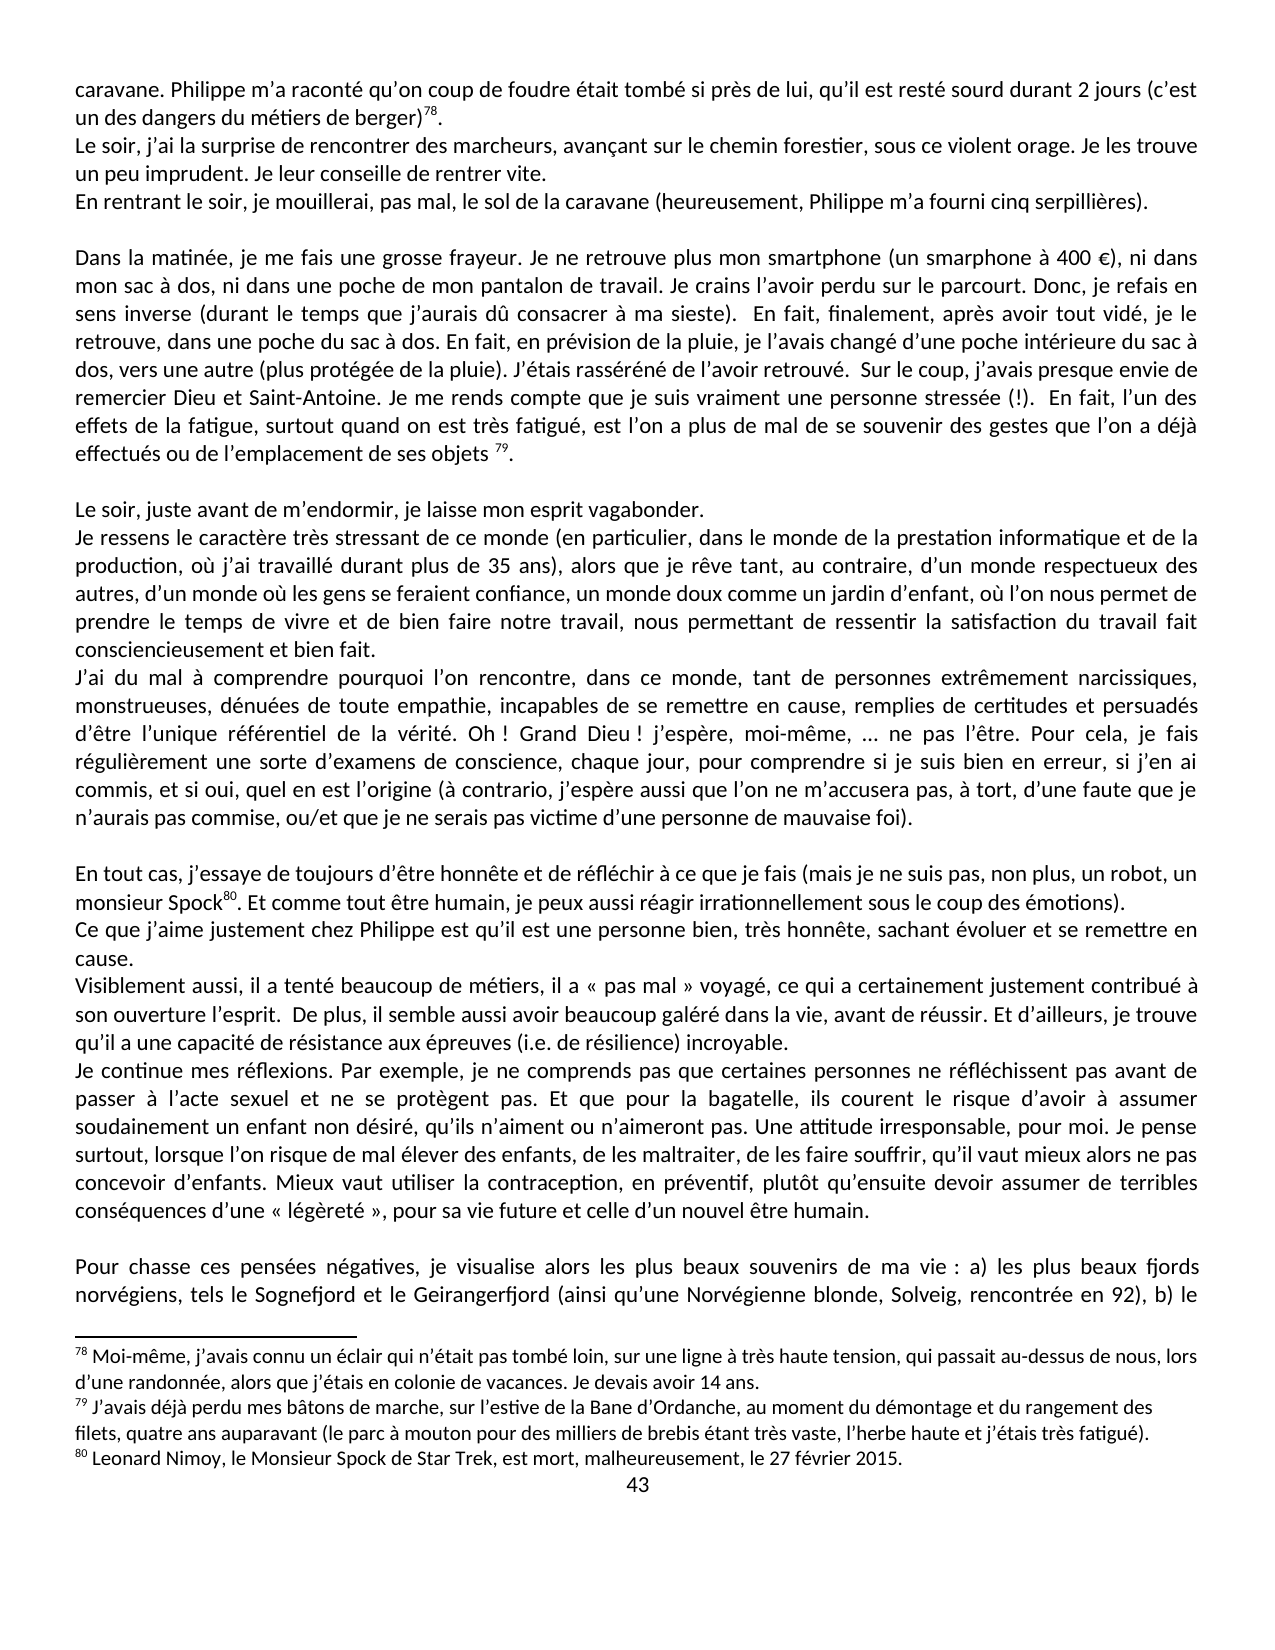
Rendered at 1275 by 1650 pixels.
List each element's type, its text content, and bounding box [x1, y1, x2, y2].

text Dans la matinée, je me fais une grosse frayeur. Je ne retrouve plus mon smartphone (un smarphone à 400 €), ni dans mon sac à dos, ni dans une poche de mon pantalon de travail. Je crains l’avoir perdu sur le parcourt. Donc, je refais en sens inverse (durant le temps que j’aurais dû consacrer à ma sieste). En fait, finalement, après avoir tout vidé, je le retrouve, dans une poche du sac à dos. En fait, en prévision de la pluie, je l’avais changé d’une poche intérieure du sac à dos, vers une autre (plus protégée de la pluie). J’étais rasséréné de l’avoir retrouvé. Sur le coup, j’avais presque envie de remercier Dieu et Saint-Antoine. Je me rends compte que je suis vraiment une personne stressée (!). En fait, l’un des effets de la fatigue, surtout quand on est très fatigué, est l’on a plus de mal de se souvenir des gestes que l’on a déjà effectués ou de l’emplacement de ses objets . [75, 243, 1200, 467]
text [75, 1252, 1200, 1308]
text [75, 75, 1200, 131]
text J’ai du mal à comprendre pourquoi l’on rencontre, dans ce monde, tant de personnes extrêmement narcissiques, monstrueuses, dénuées de toute empathie, incapables de se remettre en cause, remplies de certitudes et persuadés d’être l’unique référentiel de la vérité. Oh ! Grand Dieu ! j’espère, moi-même, … ne pas l’être. Pour cela, je fais régulièrement une sorte d’examens de conscience, chaque jour, pour comprendre si je suis bien en erreur, si j’en ai commis, et si oui, quel en est l’origine (à contrario, j’espère aussi que l’on ne m’accusera pas, à tort, d’une faute que je n’aurais pas commise, ou/et que je ne serais pas victime d’une personne de mauvaise foi). [75, 663, 1200, 832]
text Visiblement aussi, il a tenté beaucoup de métiers, il a « pas mal » voyagé, ce qui a certainement justement contribué à son ouverture l’esprit. De plus, il semble aussi avoir beaucoup galéré dans la vie, avant de réussir. Et d’ailleurs, je trouve qu’il a une capacité de résistance aux épreuves (i.e. de résilience) incroyable. [75, 972, 1200, 1056]
text Je ressens le caractère très stressant de ce monde (en particulier, dans le monde de la prestation informatique et de la production, où j’ai travaillé durant plus de 35 ans), alors que je rêve tant, au contraire, d’un monde respectueux des autres, d’un monde où les gens se feraient confiance, un monde doux comme un jardin d’enfant, où l’on nous permet de prendre le temps de vivre et de bien faire notre travail, nous permettant de ressentir la satisfaction du travail fait consciencieusement et bien fait. [75, 523, 1200, 663]
text Je continue mes réflexions. Par exemple, je ne comprends pas que certaines personnes ne réfléchissent pas avant de passer à l’acte sexuel et ne se protègent pas. Et que pour la bagatelle, ils courent le risque d’avoir à assumer soudainement un enfant non désiré, qu’ils n’aiment ou n’aimeront pas. Une attitude irresponsable, pour moi. Je pense surtout, lorsque l’on risque de mal élever des enfants, de les maltraiter, de les faire souffrir, qu’il vaut mieux alors ne pas concevoir d’enfants. Mieux vaut utiliser la contraception, en préventif, plutôt qu’ensuite devoir assumer de terribles conséquences d’une « légèreté », pour sa vie future et celle d’un nouvel être humain. [75, 1056, 1200, 1224]
text Le soir, j’ai la surprise de rencontrer des marcheurs, avançant sur le chemin forestier, sous ce violent orage. Je les trouve un peu imprudent. Je leur conseille de rentrer vite. [75, 131, 1200, 187]
text En rentrant le soir, je mouillerai, pas mal, le sol de la caravane (heureusement, Philippe m’a fourni cinq serpillières). [75, 187, 1200, 215]
text Le soir, juste avant de m’endormir, je laisse mon esprit vagabonder. [75, 495, 1200, 523]
text En tout cas, j’essaye de toujours d’être honnête et de réfléchir à ce que je fais (mais je ne suis pas, non plus, un robot, un monsieur Spock. Et comme tout être humain, je peux aussi réagir irrationnellement sous le coup des émotions). [75, 859, 1200, 916]
text Ce que j’aime justement chez Philippe est qu’il est une personne bien, très honnête, sachant évoluer et se remettre en cause. [75, 916, 1200, 972]
